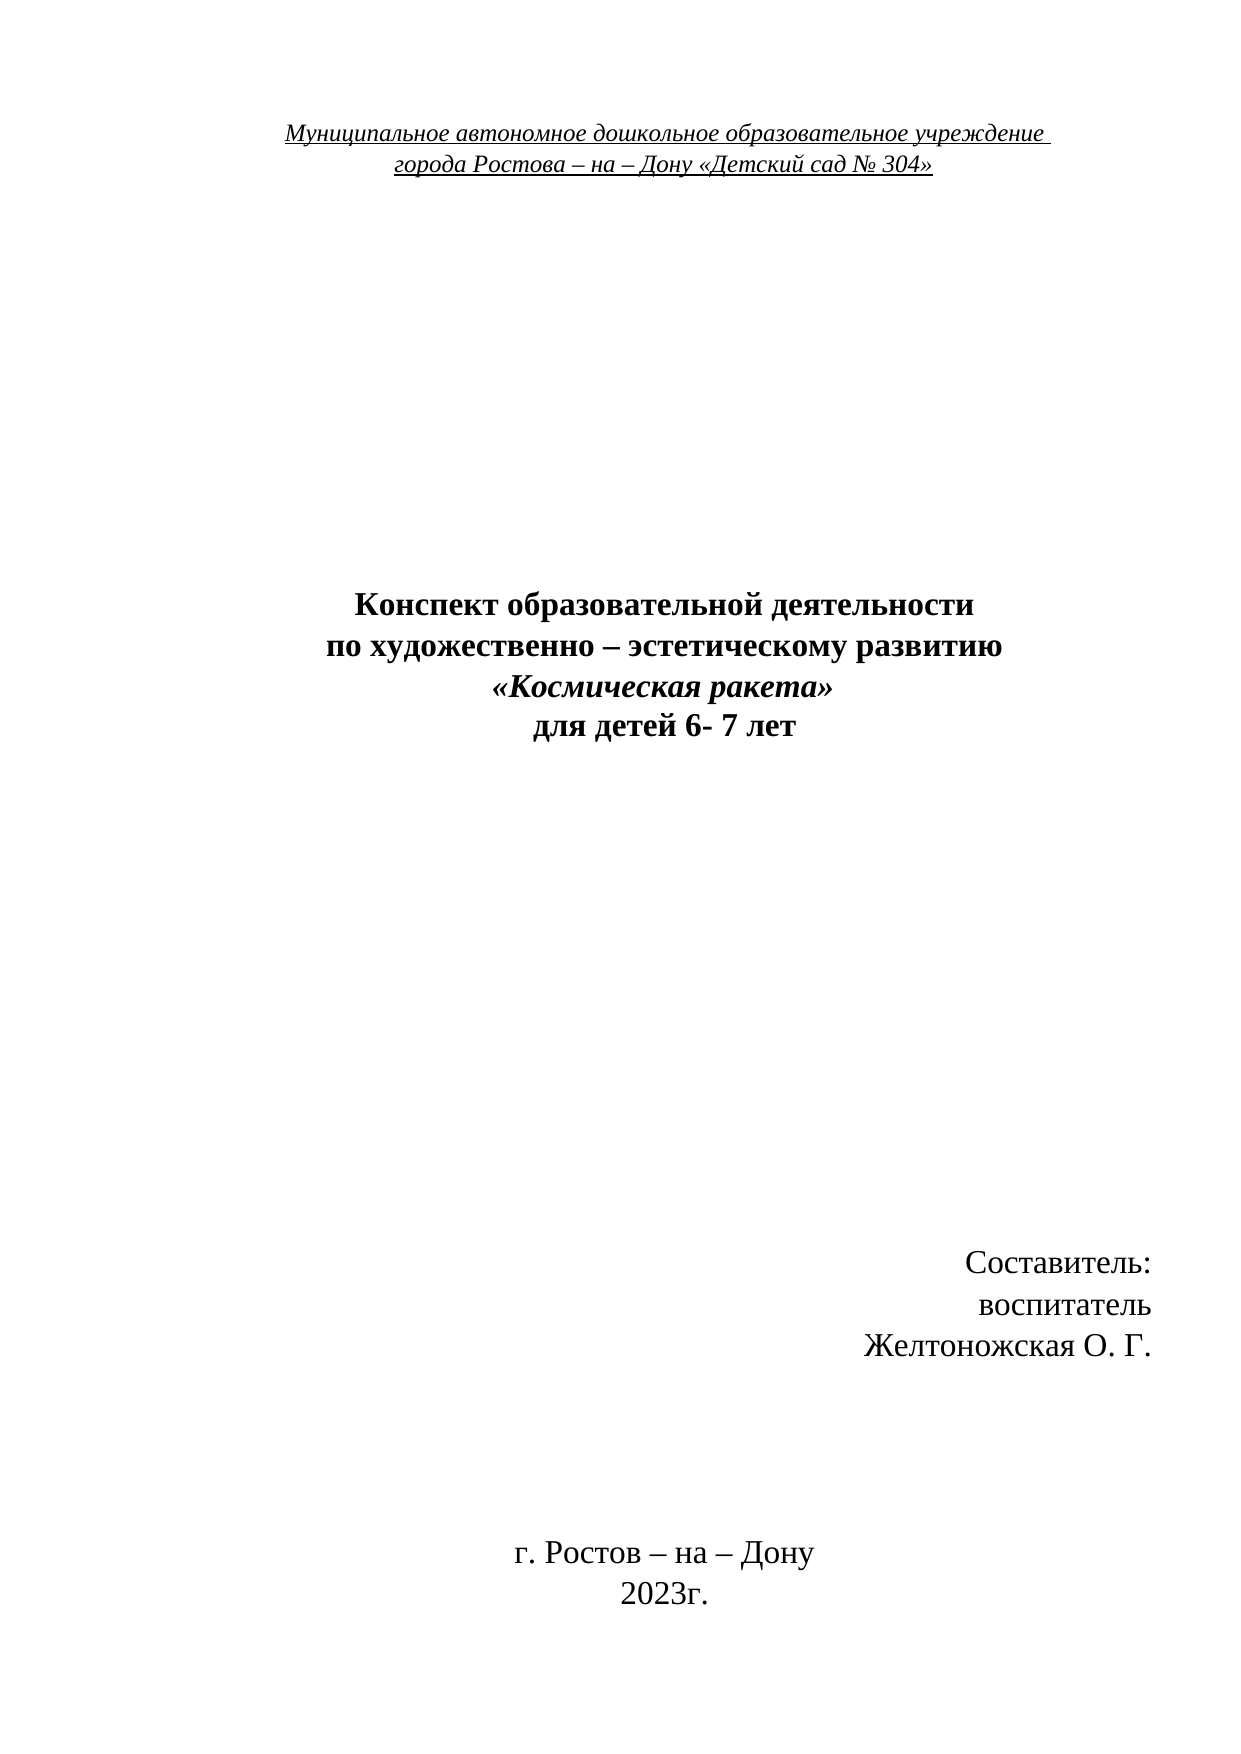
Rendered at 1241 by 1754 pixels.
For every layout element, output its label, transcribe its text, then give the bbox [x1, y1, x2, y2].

text Муниципальное автономное дошкольное образовательное учреждение [177, 118, 1152, 147]
text для детей 6- 7 лет [177, 705, 1152, 743]
text «Космическая ракета» [177, 666, 1152, 705]
text г. Ростов – на – Дону [177, 1532, 1152, 1570]
text города Ростова – на – Дону «Детский сад № 304» [177, 149, 1152, 178]
text 2023г. [177, 1573, 1152, 1612]
text Составитель: [177, 1242, 1152, 1281]
text Желтоножская О. Г. [177, 1325, 1152, 1363]
text воспитатель [177, 1284, 1152, 1322]
text Конспект образовательной деятельности [177, 584, 1152, 622]
text по художественно – эстетическому развитию [177, 625, 1152, 663]
